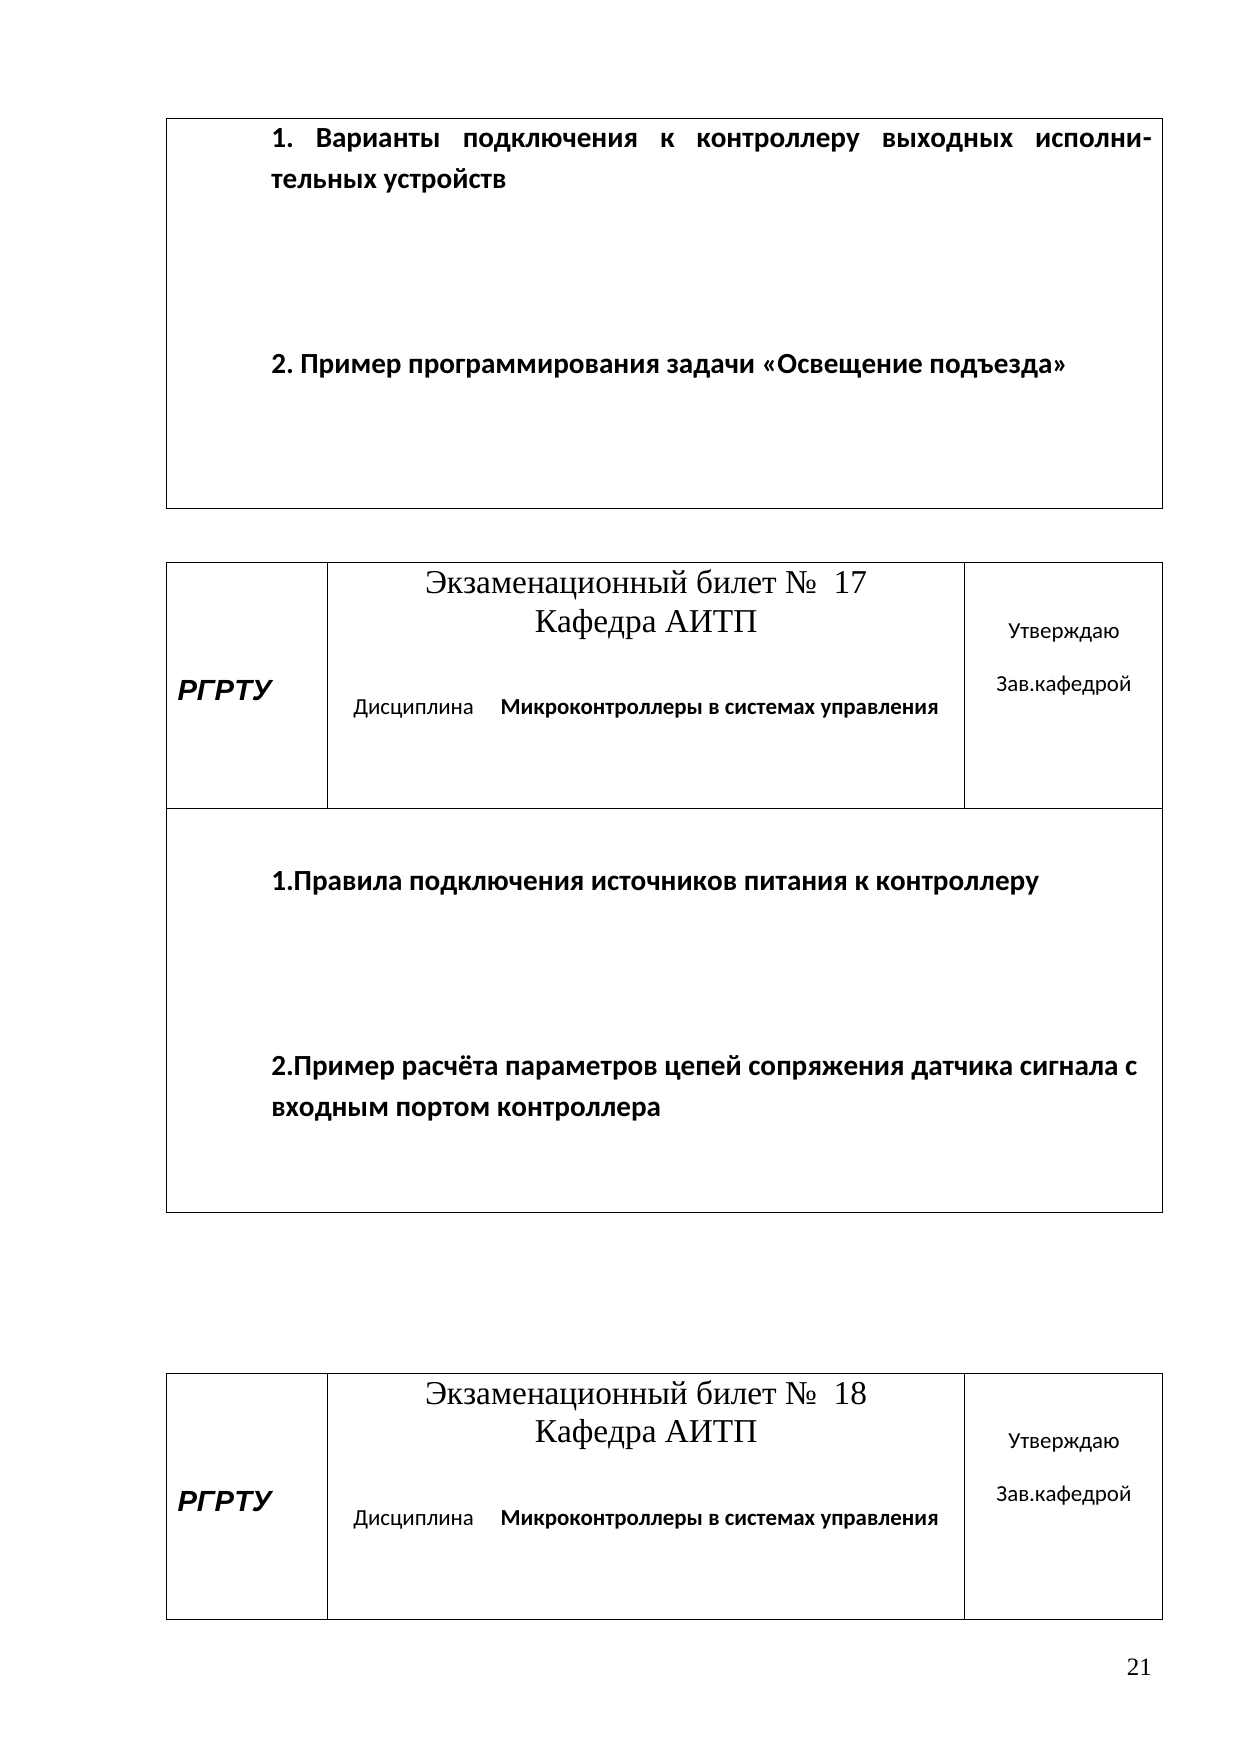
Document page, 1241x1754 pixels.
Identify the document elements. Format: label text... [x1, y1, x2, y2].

table_header Утверждаю Зав.кафедрой [965, 563, 1162, 808]
table_cell 1. Варианты подключения к контроллеру выходных исполнительных устройств 2. Пример программирования задачи «Освещение подъезда» [167, 119, 1162, 508]
table_header Экзаменационный билет № 17 Кафедра АИТП Дисциплина Микроконтроллеры в системах управления [328, 563, 964, 808]
table_header РГРТУ [167, 1374, 327, 1619]
table_header Утверждаю Зав.кафедрой [965, 1374, 1162, 1619]
table_header Экзаменационный билет № 18 Кафедра АИТП Дисциплина Микроконтроллеры в системах управления [328, 1374, 964, 1619]
table_cell 1.Правила подключения источников питания к контроллеру 2.Пример расчёта параметров цепей сопряжения датчика сигнала с входным портом контроллера [167, 809, 1162, 1212]
table_header РГРТУ [167, 563, 327, 808]
